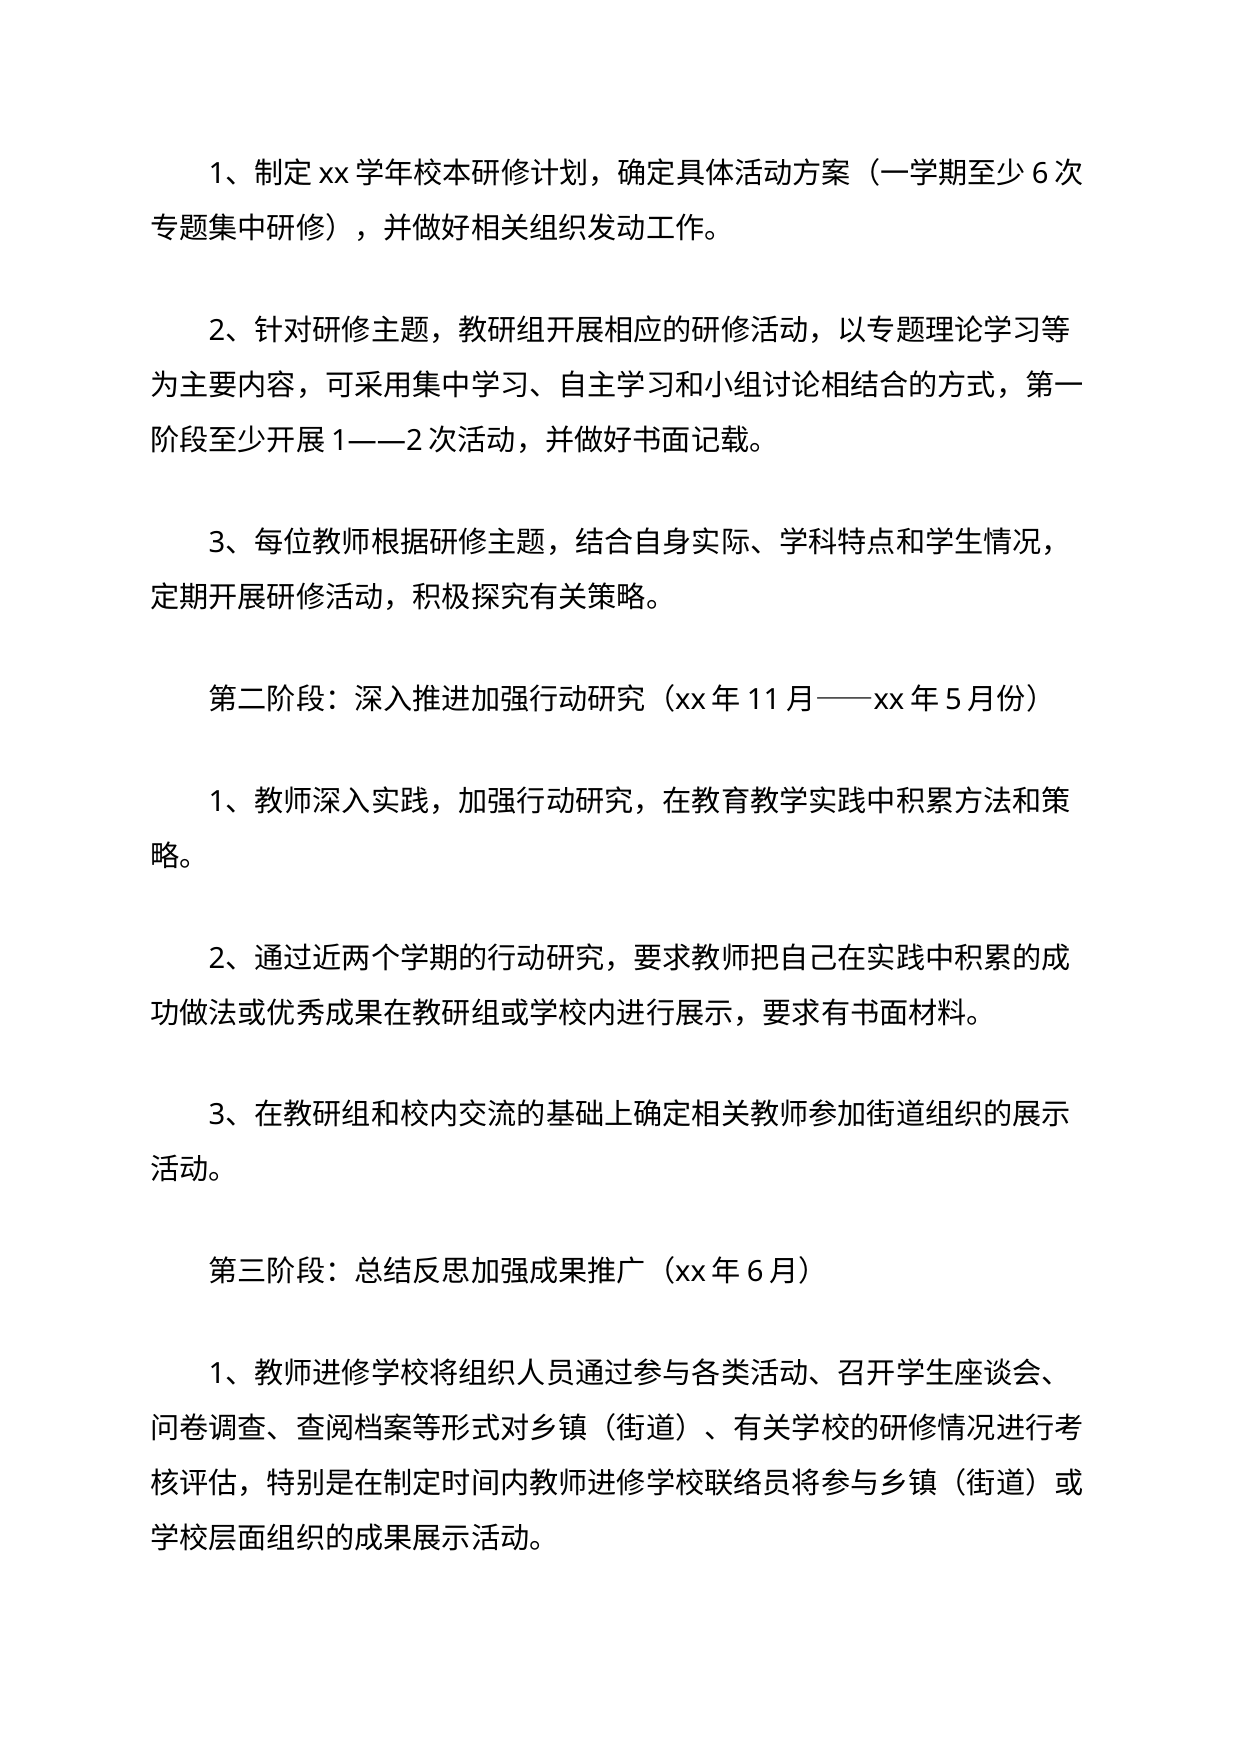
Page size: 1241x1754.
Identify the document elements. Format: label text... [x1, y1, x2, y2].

text 1、教师深入实践，加强行动研究，在教育教学实践中积累方法和策略。 [150, 777, 1090, 875]
text 第三阶段：总结反思加强成果推广（xx年6月） [150, 1248, 1090, 1290]
text 1、教师进修学校将组织人员通过参与各类活动、召开学生座谈会、问卷调查、查阅档案等形式对乡镇（街道）、有关学校的研修情况进行考核评估，特别是在制定时间内教师进修学校联络员将参与乡镇（街道）或学校层面组织的成果展示活动。 [150, 1350, 1090, 1557]
text 第二阶段：深入推进加强行动研究（xx年11月——xx年5月份） [150, 675, 1090, 718]
text 3、在教研组和校内交流的基础上确定相关教师参加街道组织的展示活动。 [150, 1091, 1090, 1188]
text 2、针对研修主题，教研组开展相应的研修活动，以专题理论学习等为主要内容，可采用集中学习、自主学习和小组讨论相结合的方式，第一阶段至少开展1——2次活动，并做好书面记载。 [150, 307, 1090, 459]
text 3、每位教师根据研修主题，结合自身实际、学科特点和学生情况，定期开展研修活动，积极探究有关策略。 [150, 519, 1090, 616]
text 1、制定xx学年校本研修计划，确定具体活动方案（一学期至少6次专题集中研修），并做好相关组织发动工作。 [150, 150, 1090, 247]
text 2、通过近两个学期的行动研究，要求教师把自己在实践中积累的成功做法或优秀成果在教研组或学校内进行展示，要求有书面材料。 [150, 934, 1090, 1031]
